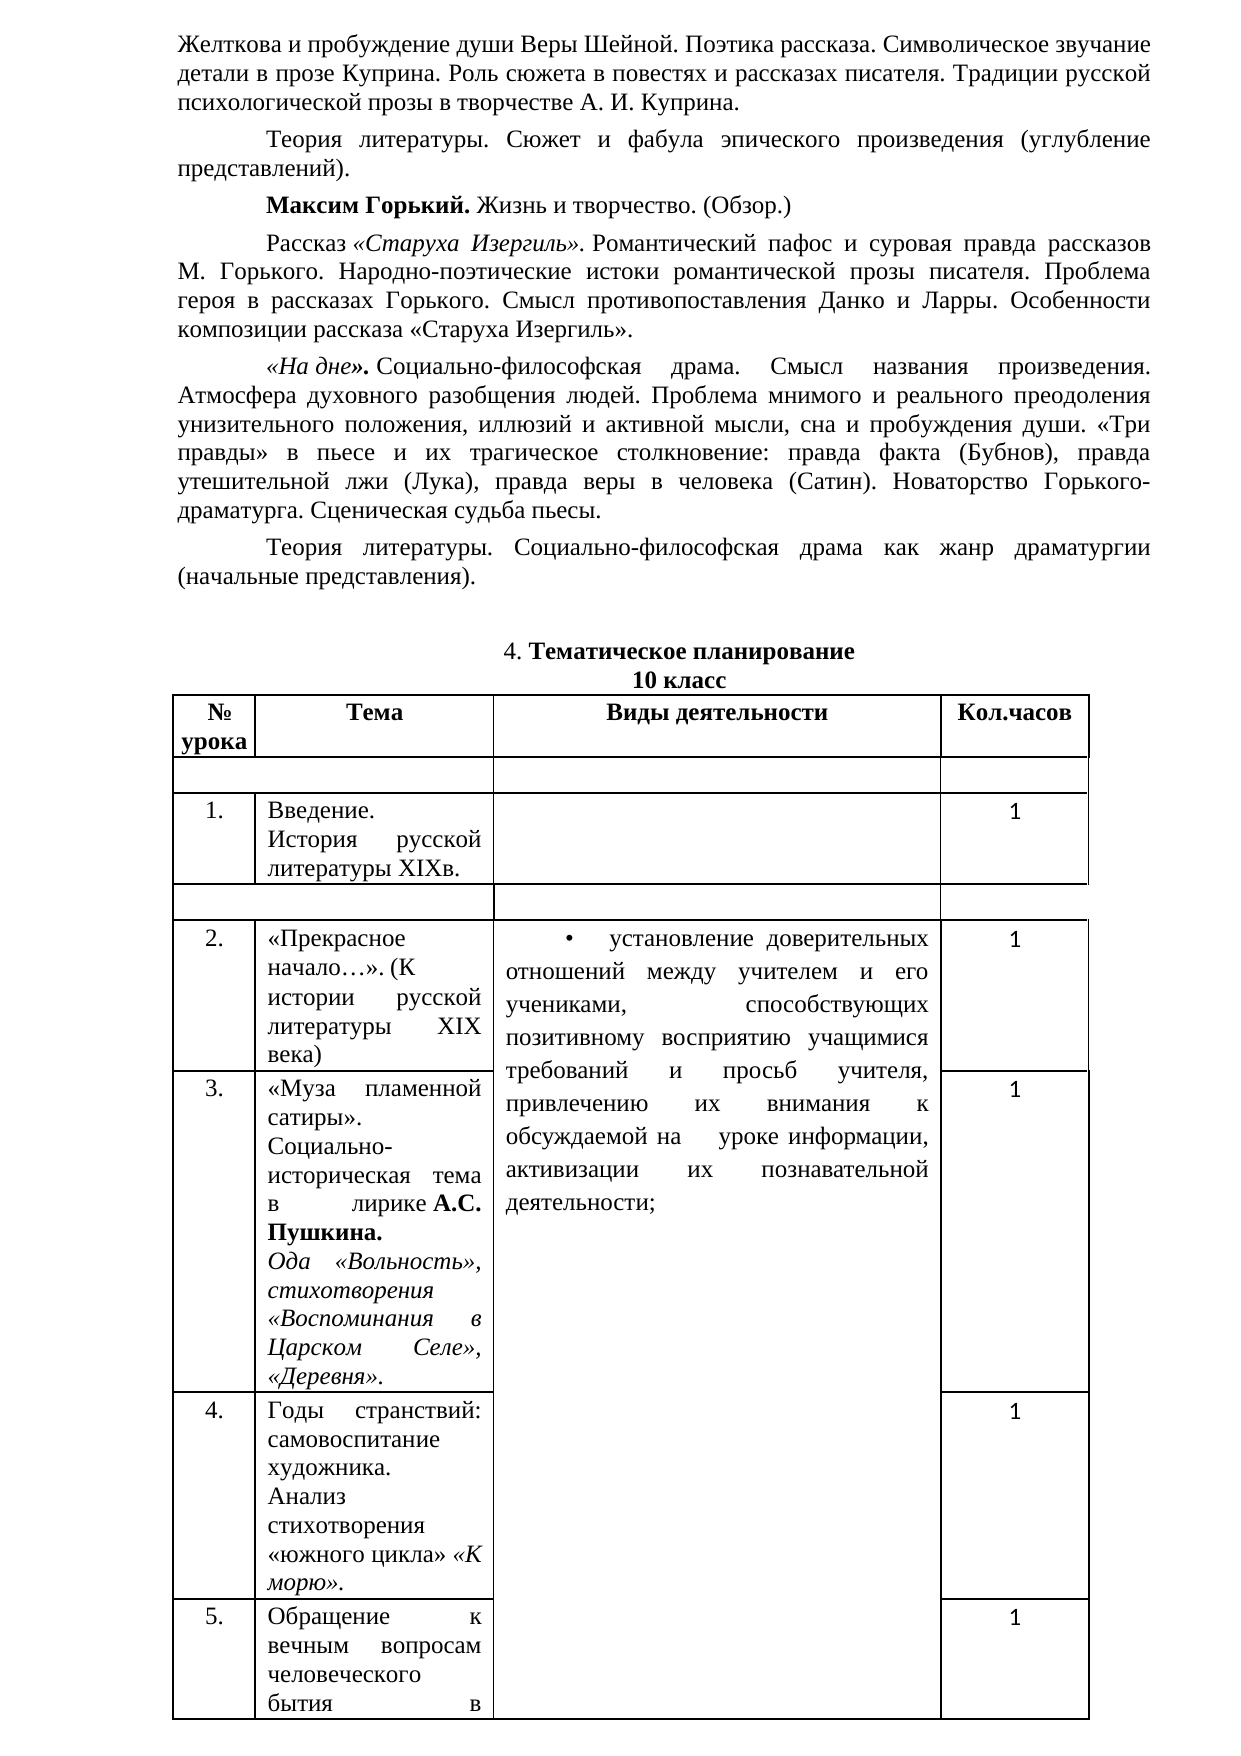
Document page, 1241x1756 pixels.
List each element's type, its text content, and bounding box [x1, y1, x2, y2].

text 10 класс [207, 665, 1151, 693]
table_header Кол.часов [942, 696, 1088, 756]
table_cell 2. [174, 921, 254, 1070]
text 4. Тематическое планирование [207, 636, 1151, 665]
text Рассказ «Старуха Изергиль». Романтический пафос и суровая правда рассказов М. Горького. Народно-поэтические истоки романтической прозы писателя. Проблема героя в рассказах Горького. Смысл противопоставления Данко и Ларры. Особенности композиции рассказа «Старуха Изергиль». [177, 228, 1151, 343]
table_cell [495, 885, 940, 919]
table_cell 3. [174, 1072, 254, 1391]
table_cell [256, 1600, 493, 1718]
table_cell [494, 794, 940, 883]
table_cell 4. [174, 1393, 254, 1598]
table_cell 1 [942, 1600, 1088, 1718]
table_cell «Муза пламенной сатиры». Социально-историческая тема в лирике А.С. Пушкина. Ода «Вольность», стихотворения «Воспоминания в Царском Селе», «Деревня». [256, 1072, 493, 1391]
table_cell 5. [174, 1600, 254, 1718]
table_cell [941, 756, 1088, 792]
table_cell Введение. История русской литературы XIXв. [256, 794, 493, 883]
table_cell «Прекрасное начало…». (К истории русской литературы XIX века) [256, 921, 493, 1070]
table_cell 1 [942, 919, 1088, 1070]
table_cell [174, 758, 493, 792]
table_cell Годы странствий: самовоспитание художника. Анализ стихотворения «южного цикла» «К морю». [256, 1393, 493, 1598]
text Теория литературы. Социально-философская драма как жанр драматургии (начальные представления). [177, 532, 1151, 590]
table_cell 1. [174, 794, 254, 883]
table_cell 1 [942, 1070, 1088, 1391]
text Теория литературы. Сюжет и фабула эпического произведения (углубление представлений). [177, 124, 1151, 182]
text «На дне». Социально-философская драма. Смысл названия произведения. Атмосфера духовного разобщения людей. Проблема мнимого и реального преодоления унизительного положения, иллюзий и активной мысли, сна и пробуждения души. «Три правды» в пьесе и их трагическое столкновение: правда факта (Бубнов), правда утешительной лжи (Лука), правда веры в человека (Сатин). Новаторство Горького-драматурга. Сценическая судьба пьесы. [177, 351, 1151, 524]
table_cell установление доверительных отношений между учителем и его учениками, способствующих позитивному восприятию учащимися требований и просьб учителя, привлечению их внимания к обсуждаемой на уроке информации, активизации их познавательной деятельности; [494, 921, 940, 1718]
table_cell 1 [942, 1393, 1088, 1598]
table_cell [494, 758, 940, 792]
table_header Виды деятельности [494, 696, 940, 756]
text Максим Горький. Жизнь и творчество. (Обзор.) [177, 190, 1151, 219]
table_header № урока [174, 696, 254, 756]
table_header Тема [256, 696, 493, 756]
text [177, 29, 1151, 115]
table_cell [174, 885, 493, 919]
table_cell 1 [941, 792, 1088, 883]
